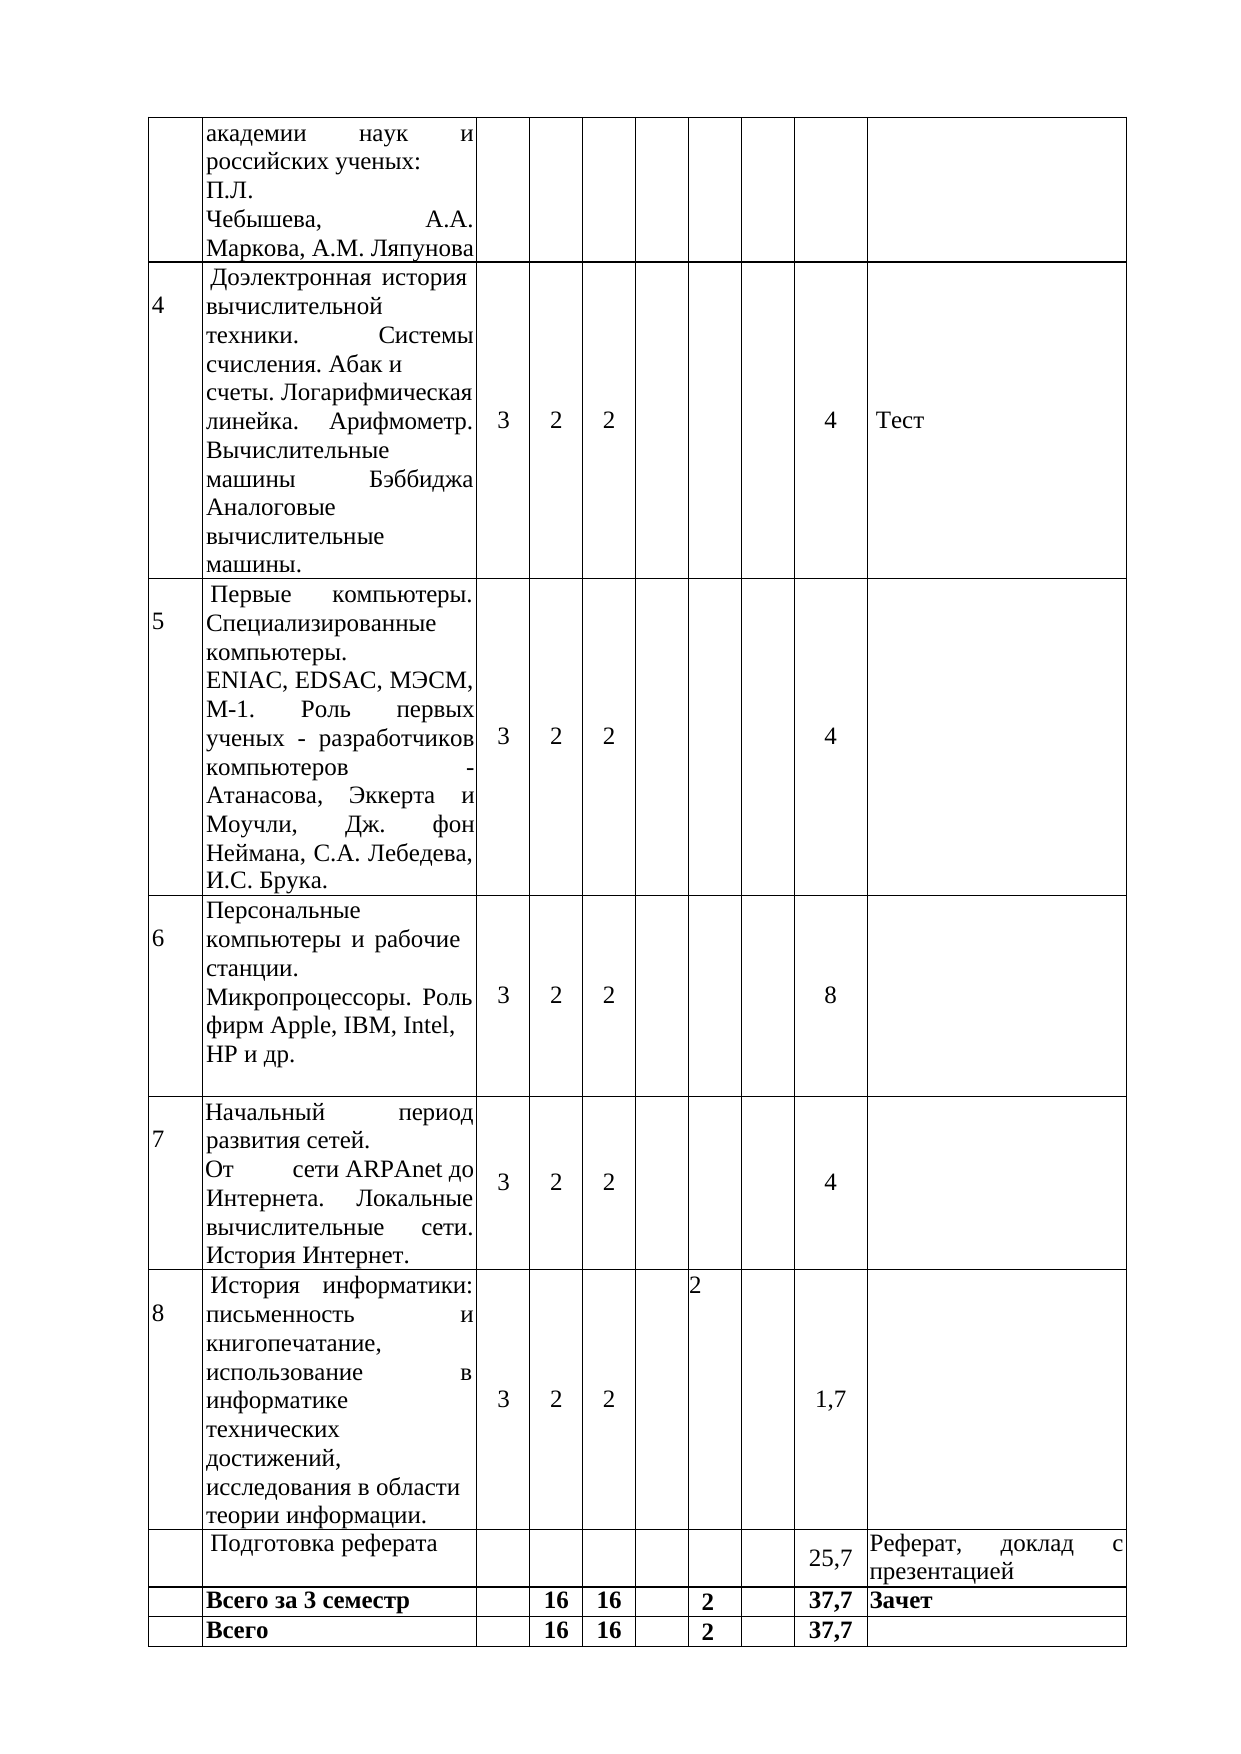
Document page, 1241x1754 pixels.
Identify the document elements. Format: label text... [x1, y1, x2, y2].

table_cell [477, 1617, 529, 1646]
table_cell 16 [583, 1588, 635, 1616]
table_cell [742, 1617, 794, 1646]
table_cell 2 [530, 263, 582, 578]
table_header [742, 118, 794, 261]
table_cell Всего [203, 1617, 476, 1646]
table_cell [689, 896, 741, 1096]
table_header [795, 118, 867, 261]
table_cell 37,7 [795, 1617, 867, 1646]
table_cell 2 [689, 1270, 741, 1529]
table_cell 8 [149, 1270, 202, 1529]
table_cell 2 [530, 579, 582, 894]
table_cell Реферат, доклад с презентацией [868, 1530, 1126, 1586]
table_cell 2 [530, 1097, 582, 1269]
table_cell [149, 1617, 202, 1646]
table_cell [636, 263, 688, 578]
table_cell [636, 579, 688, 894]
table_cell [868, 1097, 1126, 1269]
table_cell 4 [795, 579, 867, 894]
table_header [636, 118, 688, 261]
table_cell [689, 263, 741, 578]
table_cell 25,7 [795, 1530, 867, 1586]
table_cell 2 [689, 1617, 741, 1646]
table_cell [742, 1097, 794, 1269]
table_cell 8 [795, 896, 867, 1096]
table_cell [742, 1588, 794, 1616]
table_cell [149, 1588, 202, 1616]
table_cell Персональные компьютеры и рабочие станции. Микропроцессоры. Роль фирм Apple, IBM, Intel, НР и др. [203, 896, 476, 1096]
table_cell 2 [583, 579, 635, 894]
table_cell 3 [477, 1097, 529, 1269]
table_header [868, 118, 1126, 261]
table_cell Первые компьютеры. Специализированные компьютеры. ENIAC, EDSAC, МЭСМ, М-1. Роль первых ученых - разработчиков компьютеров - Атанасова, Эккерта и Моучли, Дж. фон Неймана, С.А. Лебедева, И.С. Брука. [203, 579, 476, 894]
table_cell [636, 1270, 688, 1529]
table_cell 3 [477, 579, 529, 894]
table_cell 3 [477, 263, 529, 578]
table_cell [477, 1588, 529, 1616]
table_cell [530, 1530, 582, 1586]
table_cell 37,7 [795, 1588, 867, 1616]
table_header [689, 118, 741, 261]
table_cell 3 [477, 896, 529, 1096]
table_cell 2 [583, 1097, 635, 1269]
table_cell [742, 579, 794, 894]
table_header академии наук и российских ученых: П.Л. Чебышева, А.А. Маркова, А.М. Ляпунова [203, 118, 476, 261]
table_cell [868, 1617, 1126, 1646]
table_cell 2 [583, 263, 635, 578]
table_cell 2 [583, 896, 635, 1096]
table_cell 5 [149, 579, 202, 894]
table_cell [689, 1097, 741, 1269]
table_cell [742, 1530, 794, 1586]
table_cell Всего за 3 семестр [203, 1588, 476, 1616]
table_cell 16 [530, 1588, 582, 1616]
table_cell 2 [530, 896, 582, 1096]
table_cell [689, 579, 741, 894]
table_cell [477, 1530, 529, 1586]
table_cell Начальный период развития сетей. От сети ARPAnet до Интернета. Локальные вычислительные сети. История Интернет. [203, 1097, 476, 1269]
table_cell [868, 896, 1126, 1096]
table_cell [149, 1530, 202, 1586]
table_header [477, 118, 529, 261]
table_cell 7 [149, 1097, 202, 1269]
table_cell 16 [530, 1617, 582, 1646]
table_cell [583, 1530, 635, 1586]
table_cell [742, 263, 794, 578]
table_cell 4 [795, 1097, 867, 1269]
table_cell [636, 1588, 688, 1616]
table_cell История информатики: письменность и книгопечатание, использование в информатике технических достижений, исследования в области теории информации. [203, 1270, 476, 1529]
table_cell Зачет [868, 1588, 1126, 1616]
table_cell Тест [868, 263, 1126, 578]
table_cell 2 [530, 1270, 582, 1529]
table_cell [636, 896, 688, 1096]
table_cell 3 [477, 1270, 529, 1529]
table_cell [636, 1530, 688, 1586]
table_header [583, 118, 635, 261]
table_cell 2 [689, 1588, 741, 1616]
table_cell Подготовка реферата [203, 1530, 476, 1586]
table_cell [868, 579, 1126, 894]
table_header [149, 118, 202, 261]
table_cell [636, 1617, 688, 1646]
table_cell 4 [795, 263, 867, 578]
table_cell 1,7 [795, 1270, 867, 1529]
table_cell 2 [583, 1270, 635, 1529]
table_cell 4 [149, 263, 202, 578]
table_cell [689, 1530, 741, 1586]
table_cell [742, 896, 794, 1096]
table_cell 6 [149, 896, 202, 1096]
table_cell Доэлектронная история вычислительной техники. Системы счисления. Абак и счеты. Логарифмическая линейка. Арифмометр. Вычислительные машины Бэббиджа Аналоговые вычислительные машины. [203, 263, 476, 578]
table_cell [868, 1270, 1126, 1529]
table_header [530, 118, 582, 261]
table_cell [742, 1270, 794, 1529]
table_cell [636, 1097, 688, 1269]
table_cell 16 [583, 1617, 635, 1646]
